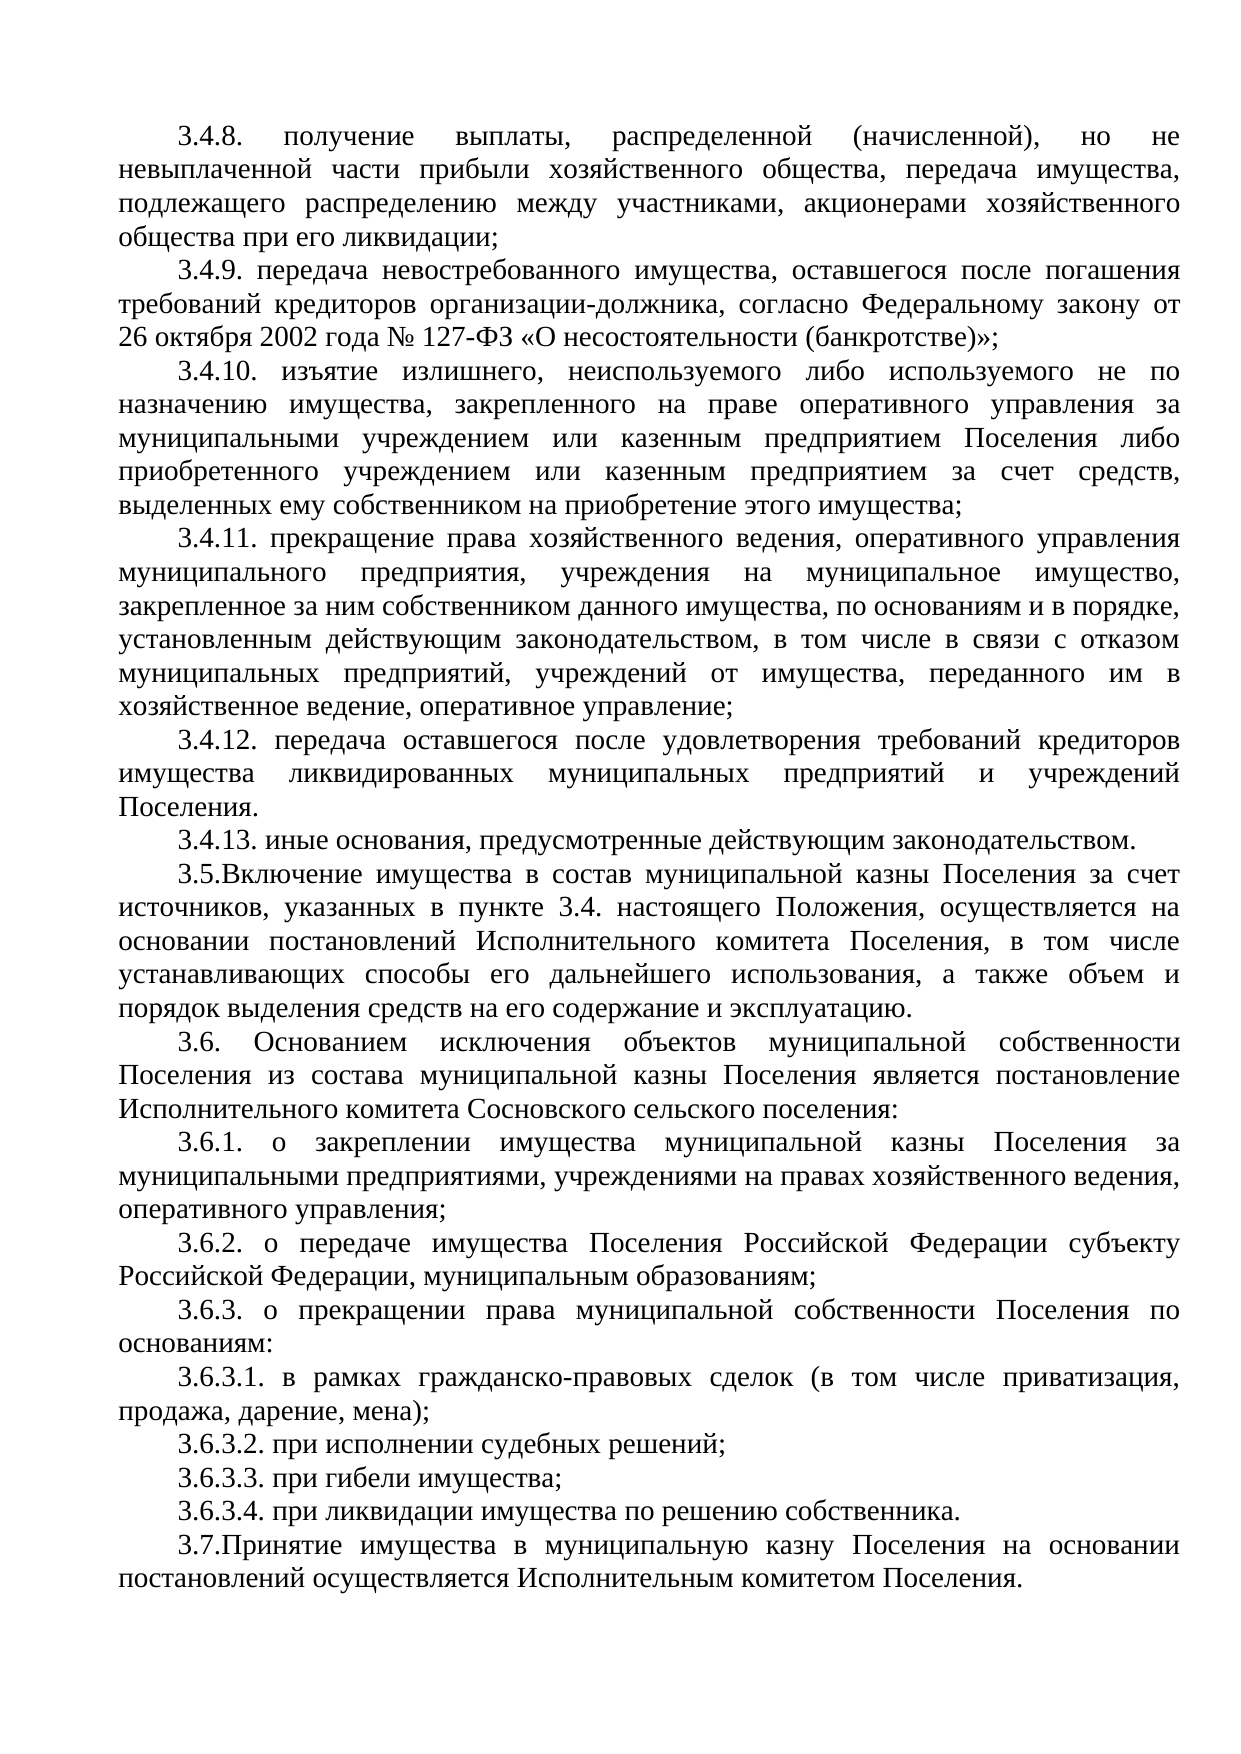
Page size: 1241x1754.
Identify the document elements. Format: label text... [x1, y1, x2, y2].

text 3.4.12. передача оставшегося после удовлетворения требований кредиторов имущества ликвидированных муниципальных предприятий и учреждений Поселения. [118, 722, 1181, 822]
text 3.6.3.3. при гибели имущества; [118, 1460, 1181, 1493]
text 3.6.3. о прекращении права муниципальной собственности Поселения по основаниям: [118, 1292, 1181, 1359]
text 3.6.3.2. при исполнении судебных решений; [118, 1426, 1181, 1460]
text 3.4.11. прекращение права хозяйственного ведения, оперативного управления муниципального предприятия, учреждения на муниципальное имущество, закрепленное за ним собственником данного имущества, по основаниям и в порядке, установленным действующим законодательством, в том числе в связи с отказом муниципальных предприятий, учреждений от имущества, переданного им в хозяйственное ведение, оперативное управление; [118, 521, 1181, 722]
text 3.6.2. о передаче имущества Поселения Российской Федерации субъекту Российской Федерации, муниципальным образованиям; [118, 1225, 1181, 1292]
text 3.4.10. изъятие излишнего, неиспользуемого либо используемого не по назначению имущества, закрепленного на праве оперативного управления за муниципальными учреждением или казенным предприятием Поселения либо приобретенного учреждением или казенным предприятием за счет средств, выделенных ему собственником на приобретение этого имущества; [118, 353, 1181, 521]
text 3.4.13. иные основания, предусмотренные действующим законодательством. [118, 822, 1181, 856]
text 3.5.Включение имущества в состав муниципальной казны Поселения за счет источников, указанных в пункте 3.4. настоящего Положения, осуществляется на основании постановлений Исполнительного комитета Поселения, в том числе устанавливающих способы его дальнейшего использования, а также объем и порядок выделения средств на его содержание и эксплуатацию. [118, 856, 1181, 1024]
text 3.4.9. передача невостребованного имущества, оставшегося после погашения требований кредиторов организации-должника, согласно Федеральному закону от 26 октября 2002 года № 127-ФЗ «О несостоятельности (банкротстве)»; [118, 252, 1181, 353]
text 3.7.Принятие имущества в муниципальную казну Поселения на основании постановлений осуществляется Исполнительным комитетом Поселения. [118, 1527, 1181, 1594]
text 3.6.3.4. при ликвидации имущества по решению собственника. [118, 1493, 1181, 1527]
text 3.4.8. получение выплаты, распределенной (начисленной), но не невыплаченной части прибыли хозяйственного общества, передача имущества, подлежащего распределению между участниками, акционерами хозяйственного общества при его ликвидации; [118, 118, 1181, 252]
text 3.6.1. о закреплении имущества муниципальной казны Поселения за муниципальными предприятиями, учреждениями на правах хозяйственного ведения, оперативного управления; [118, 1124, 1181, 1225]
text 3.6. Основанием исключения объектов муниципальной собственности Поселения из состава муниципальной казны Поселения является постановление Исполнительного комитета Сосновского сельского поселения: [118, 1024, 1181, 1124]
text 3.6.3.1. в рамках гражданско-правовых сделок (в том числе приватизация, продажа, дарение, мена); [118, 1359, 1181, 1426]
